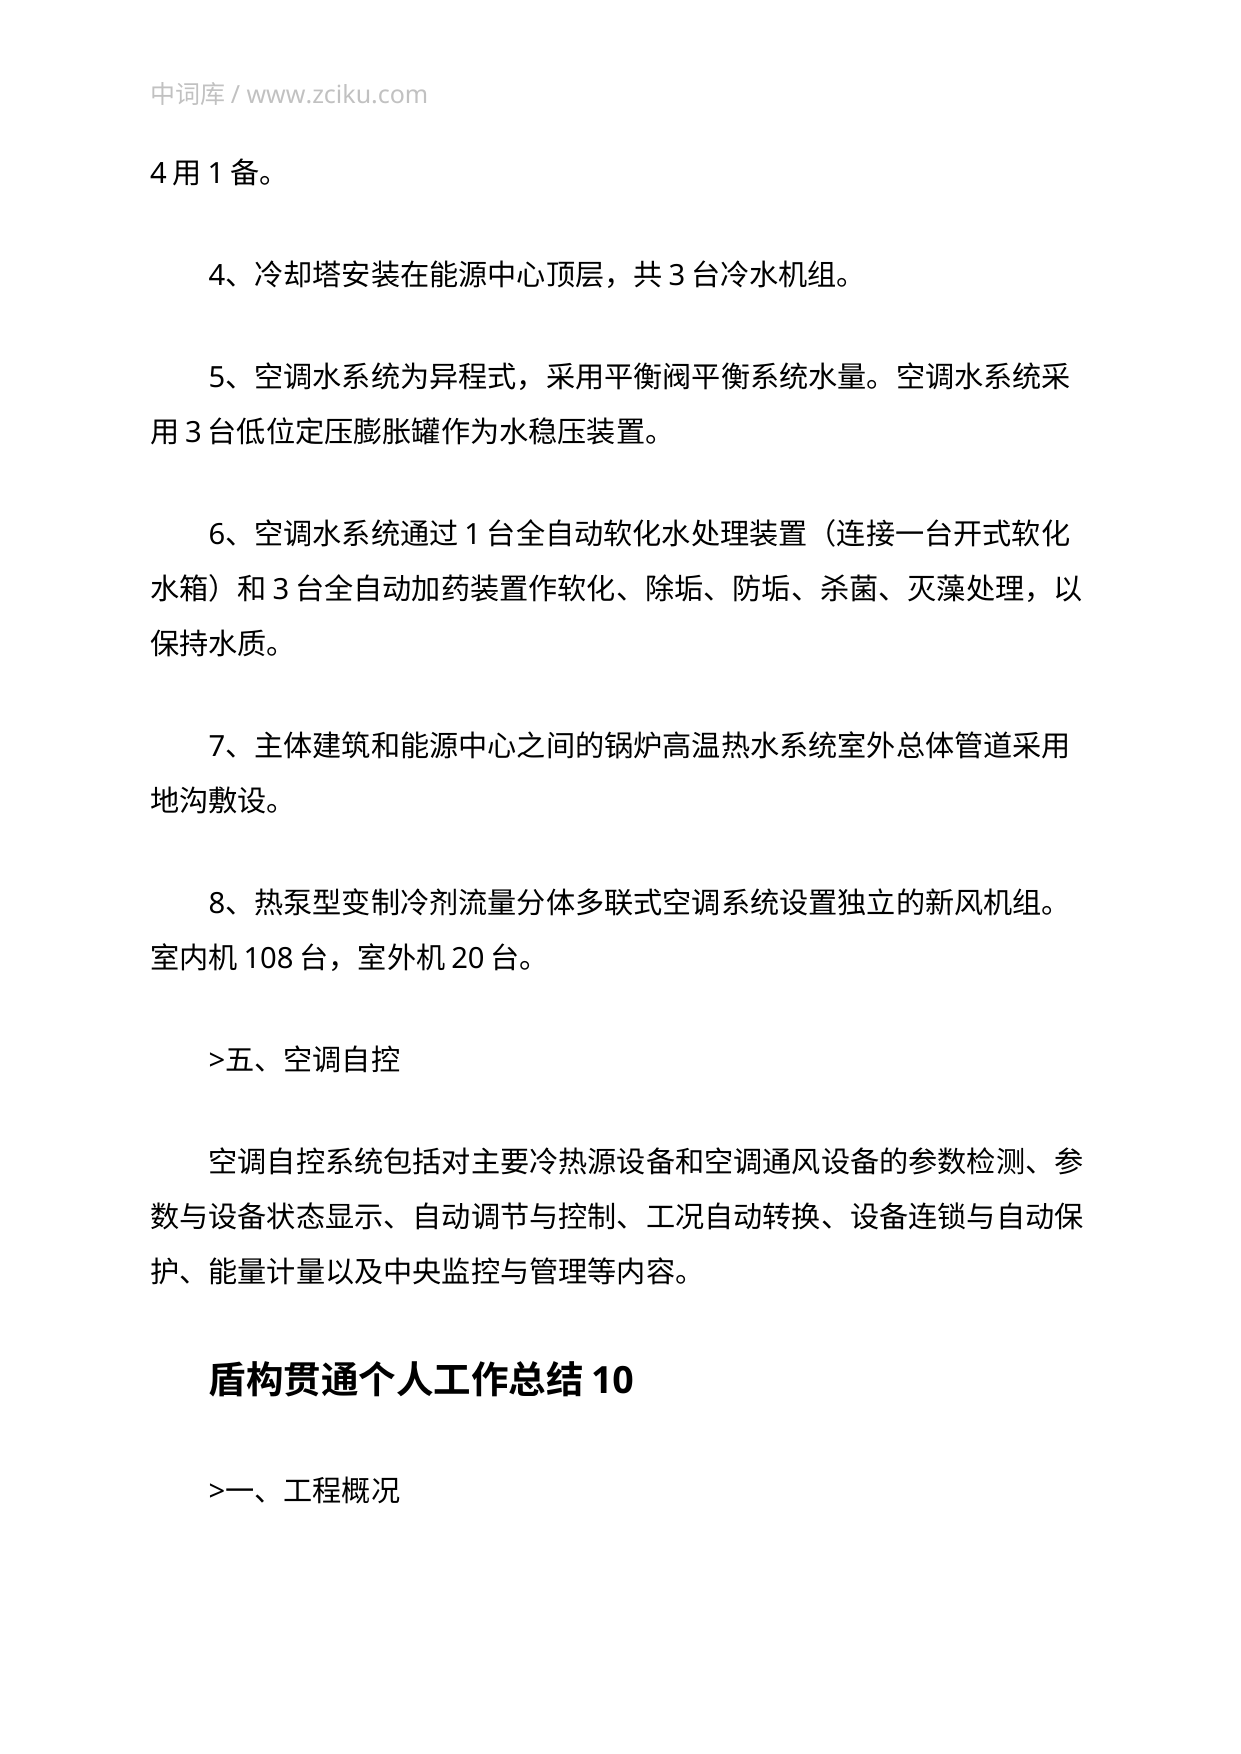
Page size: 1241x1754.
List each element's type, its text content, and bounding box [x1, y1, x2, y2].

text 空调自控系统包括对主要冷热源设备和空调通风设备的参数检测、参数与设备状态显示、自动调节与控制、工况自动转换、设备连锁与自动保护、能量计量以及中央监控与管理等内容。 [150, 1138, 1090, 1291]
text 4、冷却塔安装在能源中心顶层，共3台冷水机组。 [150, 252, 1090, 294]
text 盾构贯通个人工作总结10 [150, 1350, 1090, 1404]
text 5、空调水系统为异程式，采用平衡阀平衡系统水量。空调水系统采用3台低位定压膨胀罐作为水稳压装置。 [150, 354, 1090, 451]
text 8、热泵型变制冷剂流量分体多联式空调系统设置独立的新风机组。室内机108台，室外机20台。 [150, 879, 1090, 977]
text 7、主体建筑和能源中心之间的锅炉高温热水系统室外总体管道采用地沟敷设。 [150, 723, 1090, 820]
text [150, 150, 1090, 192]
text >一、工程概况 [150, 1468, 1090, 1510]
text >五、空调自控 [150, 1036, 1090, 1079]
text 6、空调水系统通过1台全自动软化水处理装置（连接一台开式软化水箱）和3台全自动加药装置作软化、除垢、防垢、杀菌、灭藻处理，以保持水质。 [150, 511, 1090, 663]
